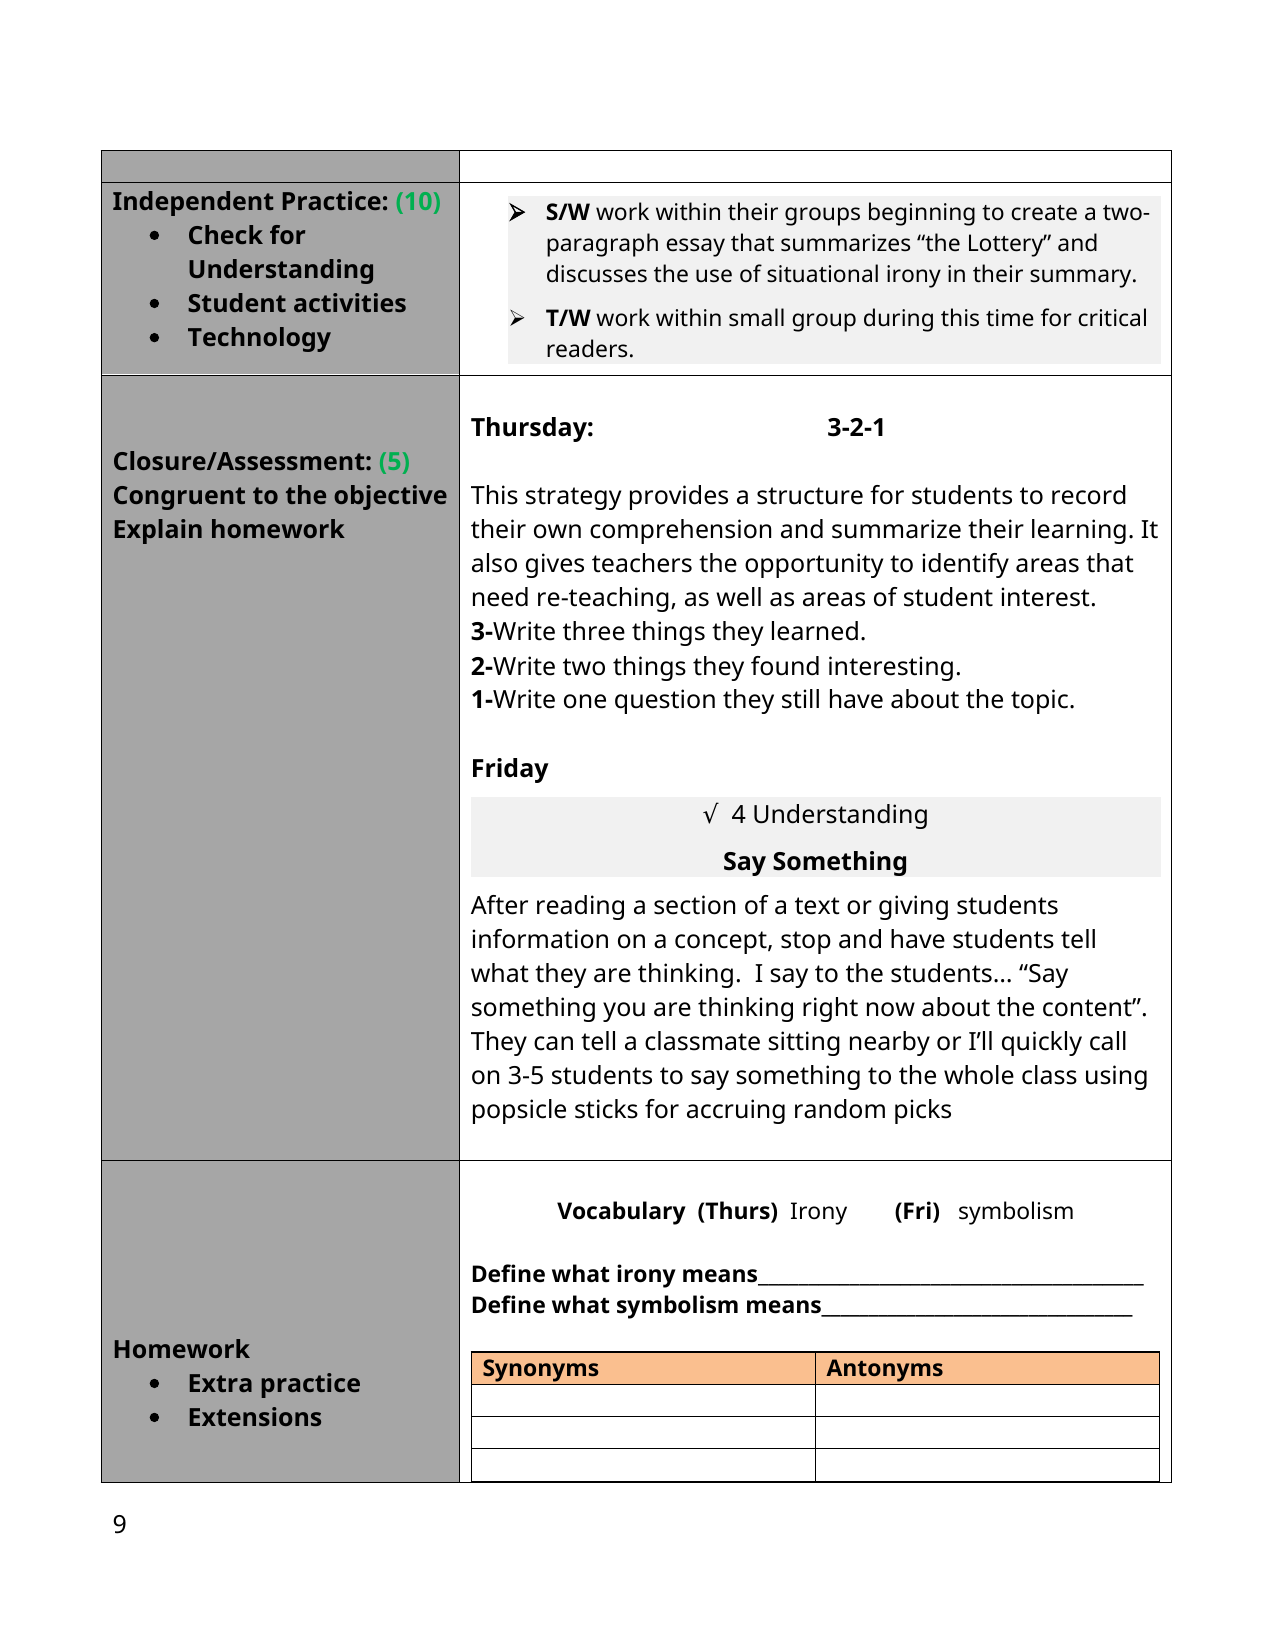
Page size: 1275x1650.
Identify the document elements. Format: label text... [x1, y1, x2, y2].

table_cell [102, 1161, 459, 1482]
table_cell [460, 1161, 1171, 1482]
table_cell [460, 151, 1171, 182]
table_cell S/W work within their groups beginning to create a two-paragraph essay that summarizes “the Lottery” and discusses the use of situational irony in their summary. T/W work within small group during this time for critical readers. [460, 183, 1171, 374]
table_cell Independent Practice: (10) Check for Understanding Student activities Technology [102, 183, 459, 374]
table_cell Thursday: 3-2-1 This strategy provides a structure for students to record their own comprehension and summarize their learning. It also gives teachers the opportunity to identify areas that need re-teaching, as well as areas of student interest. 3-Write three things they learned. 2-Write two things they found interesting. 1-Write one question they still have about the topic. Friday √ 4 Understanding Say Something After reading a section of a text or giving students information on a concept, stop and have students tell what they are thinking. I say to the students… “Say something you are thinking right now about the content”. They can tell a classmate sitting nearby or I’ll quickly call on 3-5 students to say something to the whole class using popsicle sticks for accruing random picks [460, 376, 1171, 1160]
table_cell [102, 151, 459, 182]
table_cell Closure/Assessment: (5) Congruent to the objective Explain homework [102, 376, 459, 1160]
